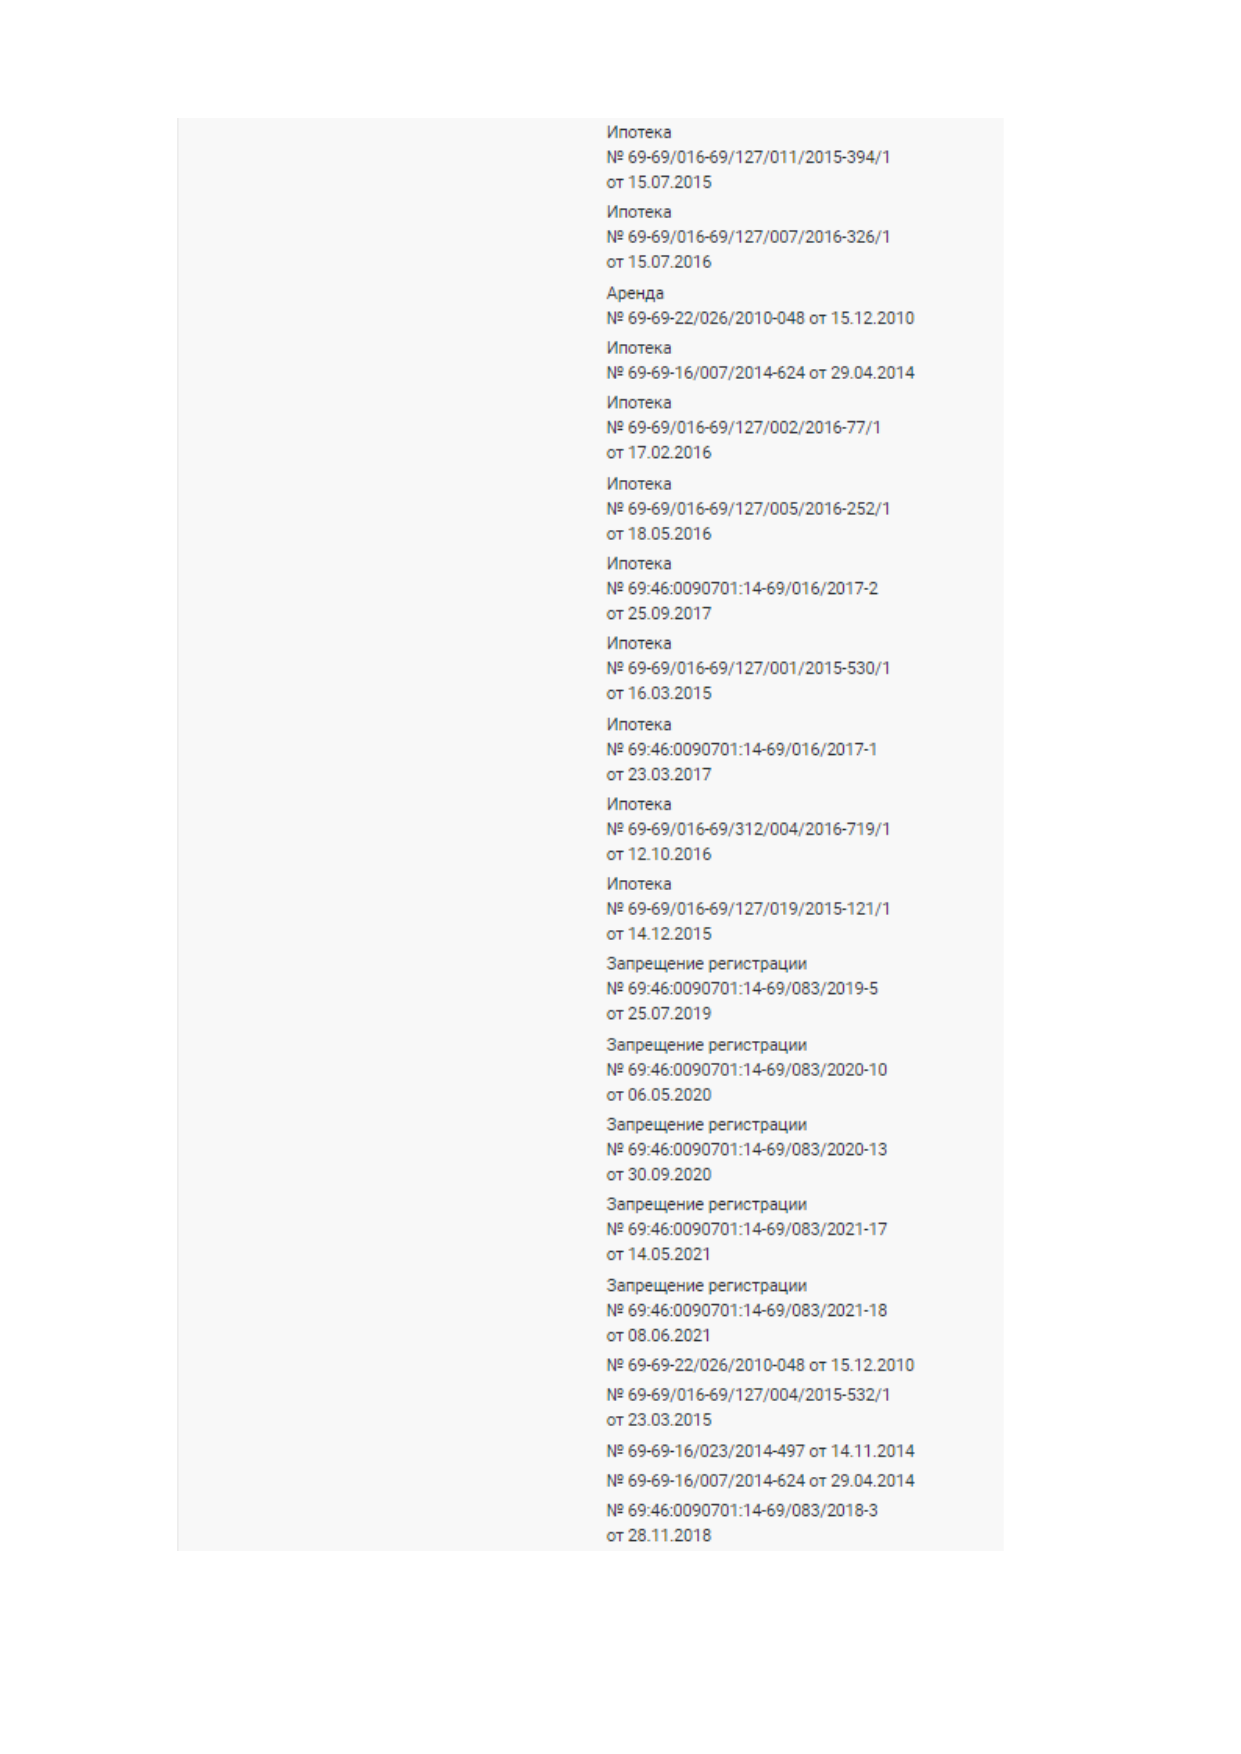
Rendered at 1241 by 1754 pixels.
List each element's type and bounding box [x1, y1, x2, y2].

picture [177, 118, 1004, 1551]
